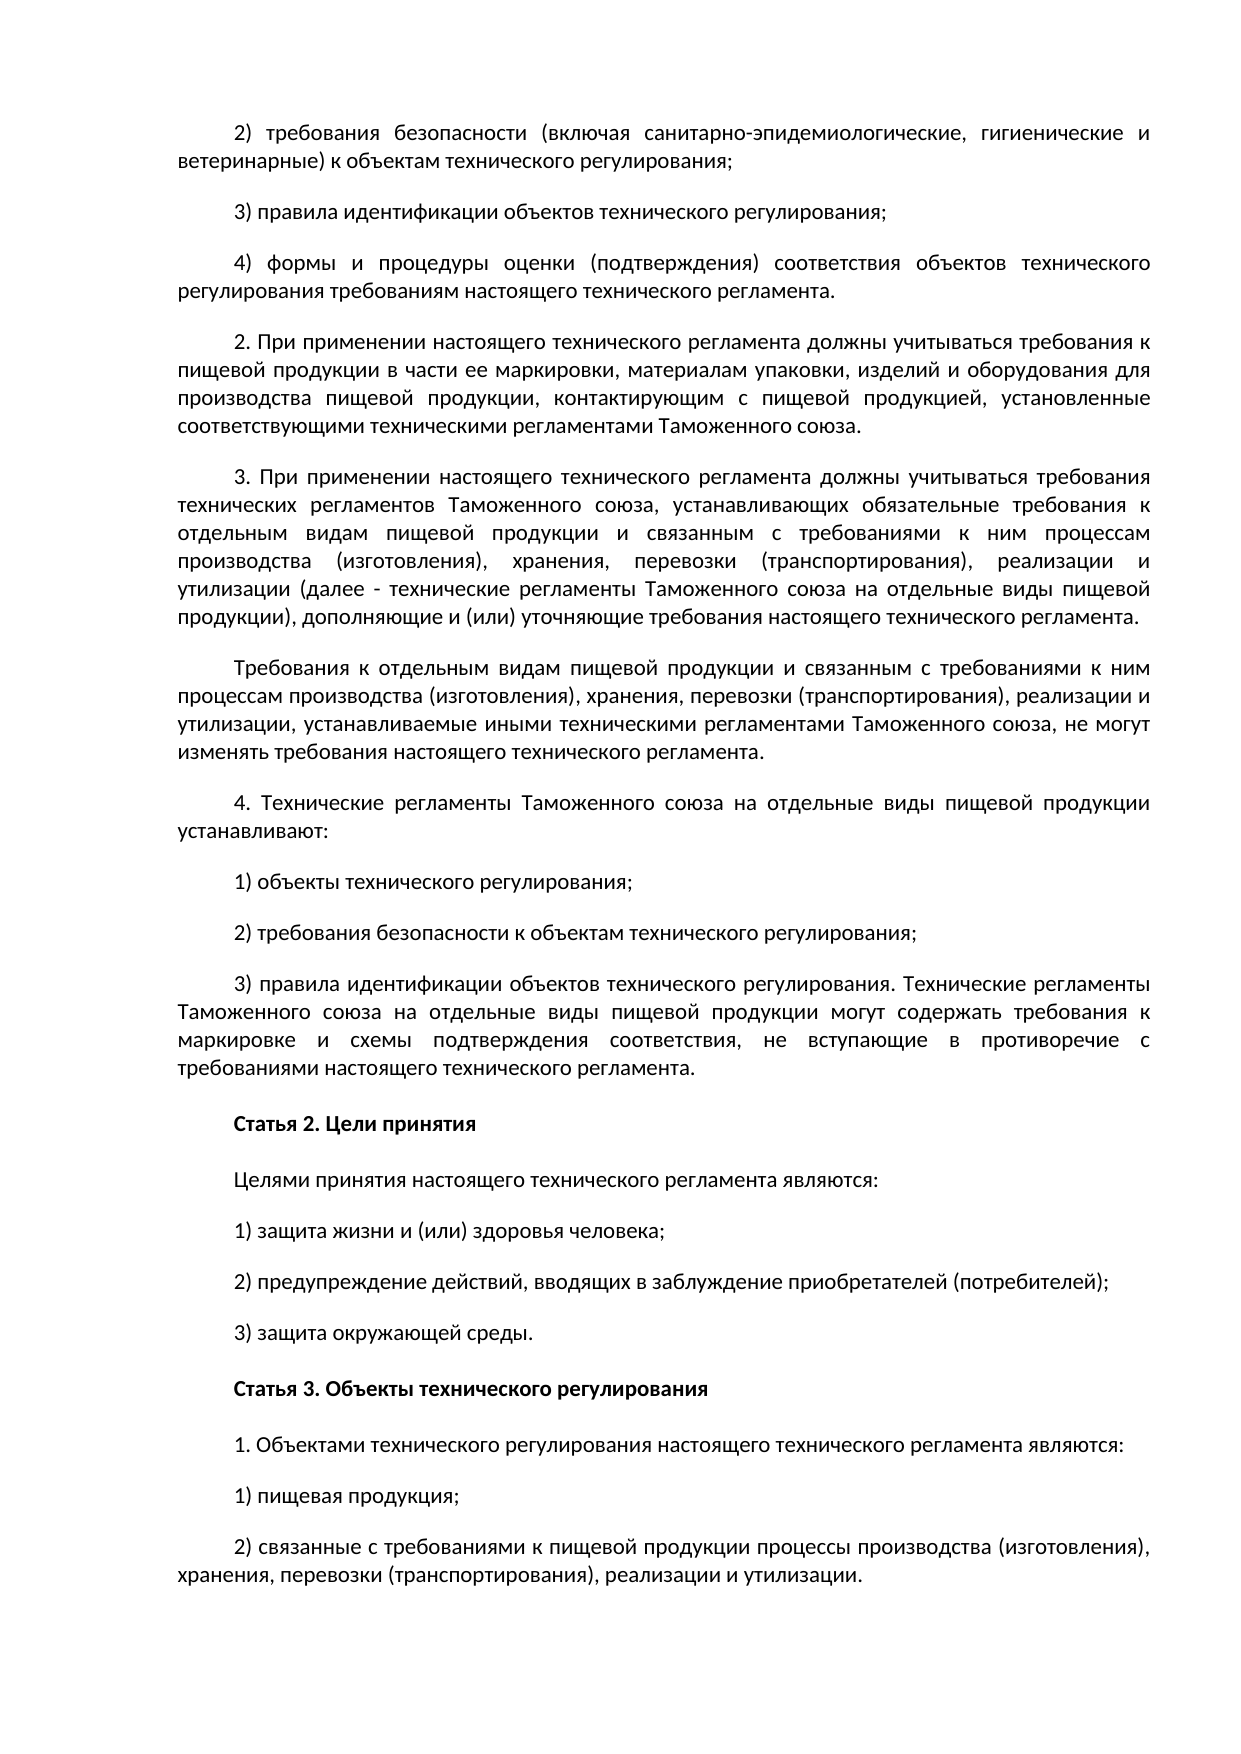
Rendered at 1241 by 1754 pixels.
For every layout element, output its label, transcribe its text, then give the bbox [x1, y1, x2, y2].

text 4. Технические регламенты Таможенного союза на отдельные виды пищевой продукции устанавливают: [177, 788, 1152, 844]
text 2. При применении настоящего технического регламента должны учитываться требования к пищевой продукции в части ее маркировки, материалам упаковки, изделий и оборудования для производства пищевой продукции, контактирующим с пищевой продукцией, установленные соответствующими техническими регламентами Таможенного союза. [177, 327, 1152, 439]
text 1) защита жизни и (или) здоровья человека; [177, 1216, 1152, 1244]
text 2) требования безопасности (включая санитарно-эпидемиологические, гигиенические и ветеринарные) к объектам технического регулирования; [177, 118, 1152, 174]
text Требования к отдельным видам пищевой продукции и связанным с требованиями к ним процессам производства (изготовления), хранения, перевозки (транспортирования), реализации и утилизации, устанавливаемые иными техническими регламентами Таможенного союза, не могут изменять требования настоящего технического регламента. [177, 653, 1152, 765]
text 2) предупреждение действий, вводящих в заблуждение приобретателей (потребителей); [177, 1267, 1152, 1295]
text 3) правила идентификации объектов технического регулирования. Технические регламенты Таможенного союза на отдельные виды пищевой продукции могут содержать требования к маркировке и схемы подтверждения соответствия, не вступающие в противоречие с требованиями настоящего технического регламента. [177, 969, 1152, 1081]
text 3) правила идентификации объектов технического регулирования; [177, 197, 1152, 225]
text 2) связанные с требованиями к пищевой продукции процессы производства (изготовления), хранения, перевозки (транспортирования), реализации и утилизации. [177, 1532, 1152, 1588]
text 3) защита окружающей среды. [177, 1318, 1152, 1346]
text 1) объекты технического регулирования; [177, 867, 1152, 895]
text 1) пищевая продукция; [177, 1481, 1152, 1509]
text Целями принятия настоящего технического регламента являются: [177, 1165, 1152, 1193]
text Статья 2. Цели принятия [177, 1109, 1152, 1137]
text 1. Объектами технического регулирования настоящего технического регламента являются: [177, 1430, 1152, 1458]
text 3. При применении настоящего технического регламента должны учитываться требования технических регламентов Таможенного союза, устанавливающих обязательные требования к отдельным видам пищевой продукции и связанным с требованиями к ним процессам производства (изготовления), хранения, перевозки (транспортирования), реализации и утилизации (далее - технические регламенты Таможенного союза на отдельные виды пищевой продукции), дополняющие и (или) уточняющие требования настоящего технического регламента. [177, 462, 1152, 630]
text 4) формы и процедуры оценки (подтверждения) соответствия объектов технического регулирования требованиям настоящего технического регламента. [177, 248, 1152, 304]
text Статья 3. Объекты технического регулирования [177, 1374, 1152, 1402]
text 2) требования безопасности к объектам технического регулирования; [177, 918, 1152, 946]
